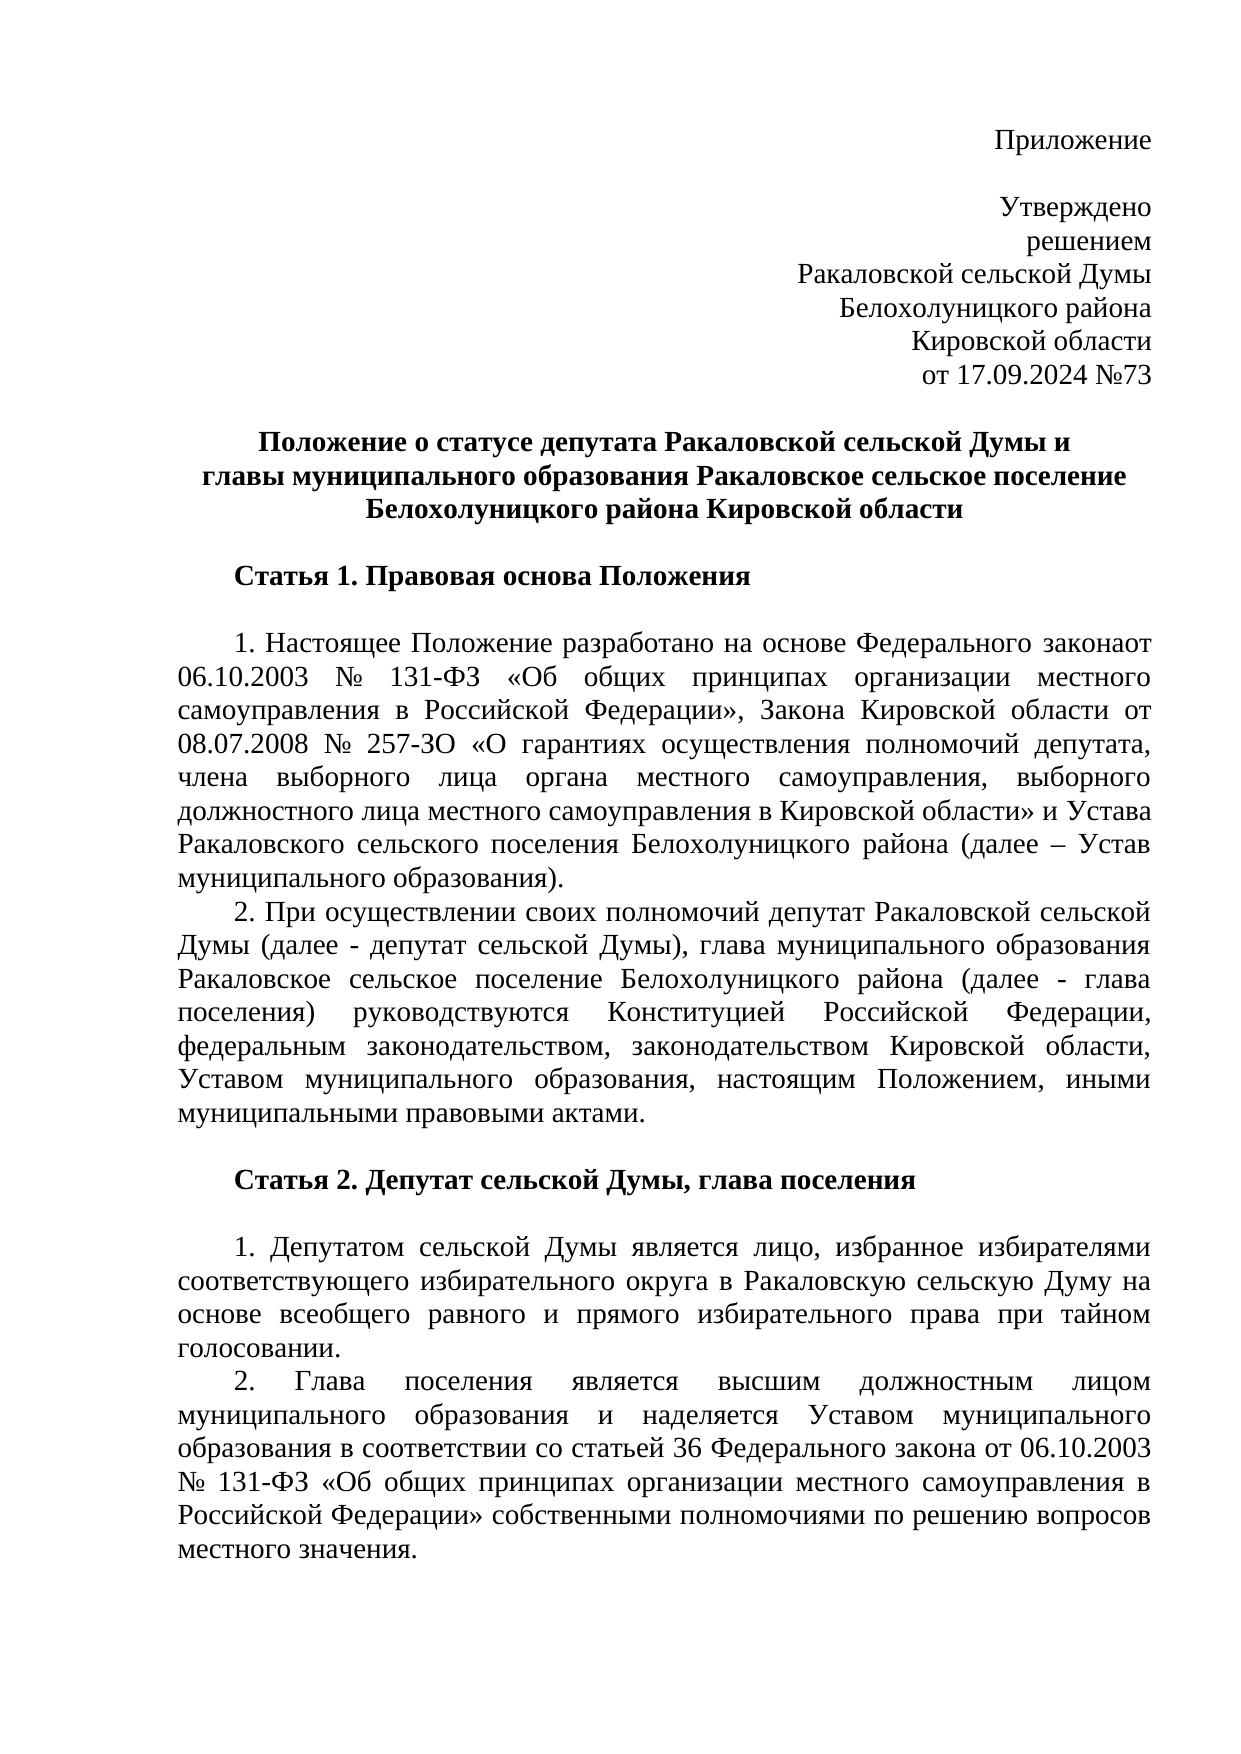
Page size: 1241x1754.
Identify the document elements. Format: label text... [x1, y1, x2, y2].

text 2. При осуществлении своих полномочий депутат Ракаловской сельской Думы (далее - депутат сельской Думы), глава муниципального образования Ракаловское сельское поселение Белохолуницкого района (далее - глава поселения) руководствуются Конституцией Российской Федерации, федеральным законодательством, законодательством Кировской области, Уставом муниципального образования, настоящим Положением, иными муниципальными правовыми актами. [177, 894, 1152, 1128]
text 2. Глава поселения является высшим должностным лицом муниципального образования и наделяется Уставом муниципального образования в соответствии со статьей 36 Федерального закона от 06.10.2003 № 131-ФЗ «Об общих принципах организации местного самоуправления в Российской Федерации» собственными полномочиями по решению вопросов местного значения. [177, 1363, 1152, 1564]
text Кировской области [177, 323, 1152, 357]
text от 17.09.2024 №73 [177, 357, 1152, 391]
title Статья 2. Депутат сельской Думы, глава поселения [177, 1162, 1152, 1196]
text Белохолуницкого района [177, 290, 1152, 323]
text 1. Депутатом сельской Думы является лицо, избранное избирателями соответствующего избирательного округа в Ракаловскую сельскую Думу на основе всеобщего равного и прямого избирательного права при тайном голосовании. [177, 1229, 1152, 1363]
text Положение о статусе депутата Ракаловской сельской Думы и [177, 424, 1152, 458]
title Статья 1. Правовая основа Положения [177, 558, 1152, 592]
text Приложение [177, 122, 1152, 156]
text решением [177, 223, 1152, 256]
text Ракаловской сельской Думы [177, 256, 1152, 290]
text 1. Настоящее Положение разработано на основе Федерального законаот 06.10.2003 № 131-ФЗ «Об общих принципах организации местного самоуправления в Российской Федерации», Закона Кировской области от 08.07.2008 № 257-ЗО «О гарантиях осуществления полномочий депутата, члена выборного лица органа местного самоуправления, выборного должностного лица местного самоуправления в Кировской области» и Устава Ракаловского сельского поселения Белохолуницкого района (далее – Устав муниципального образования). [177, 625, 1152, 894]
text Утверждено [177, 189, 1152, 223]
text главы муниципального образования Ракаловское сельское поселение [177, 458, 1152, 491]
text Белохолуницкого района Кировской области [177, 491, 1152, 525]
